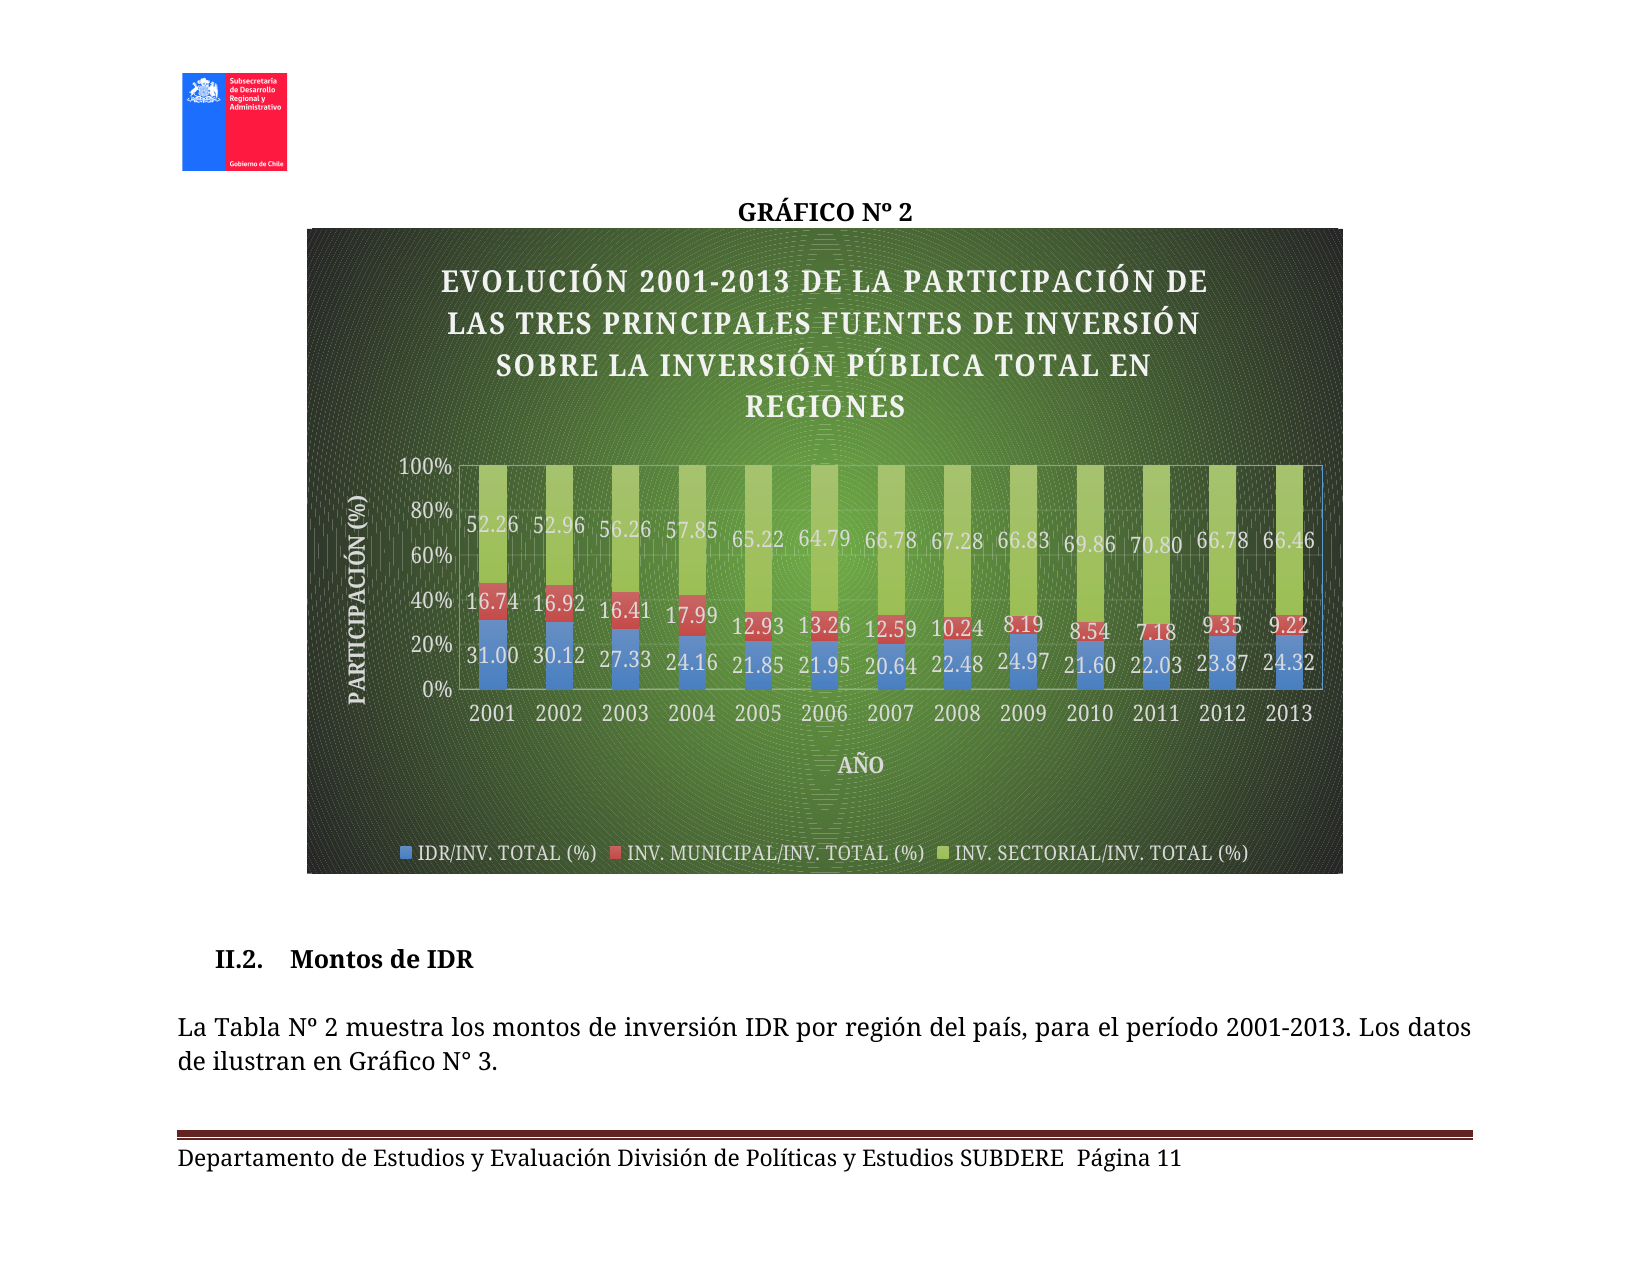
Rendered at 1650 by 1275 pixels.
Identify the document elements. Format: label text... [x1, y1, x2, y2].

text La Tabla Nº 2 muestra los montos de inversión IDR por región del país, para el período 2001-2013. Los datos de ilustran en Gráfico N° 3. [177, 1010, 1473, 1078]
picture [182, 73, 288, 171]
text GRÁFICO Nº 2 [177, 195, 1473, 229]
list Montos de IDR [215, 942, 1473, 976]
